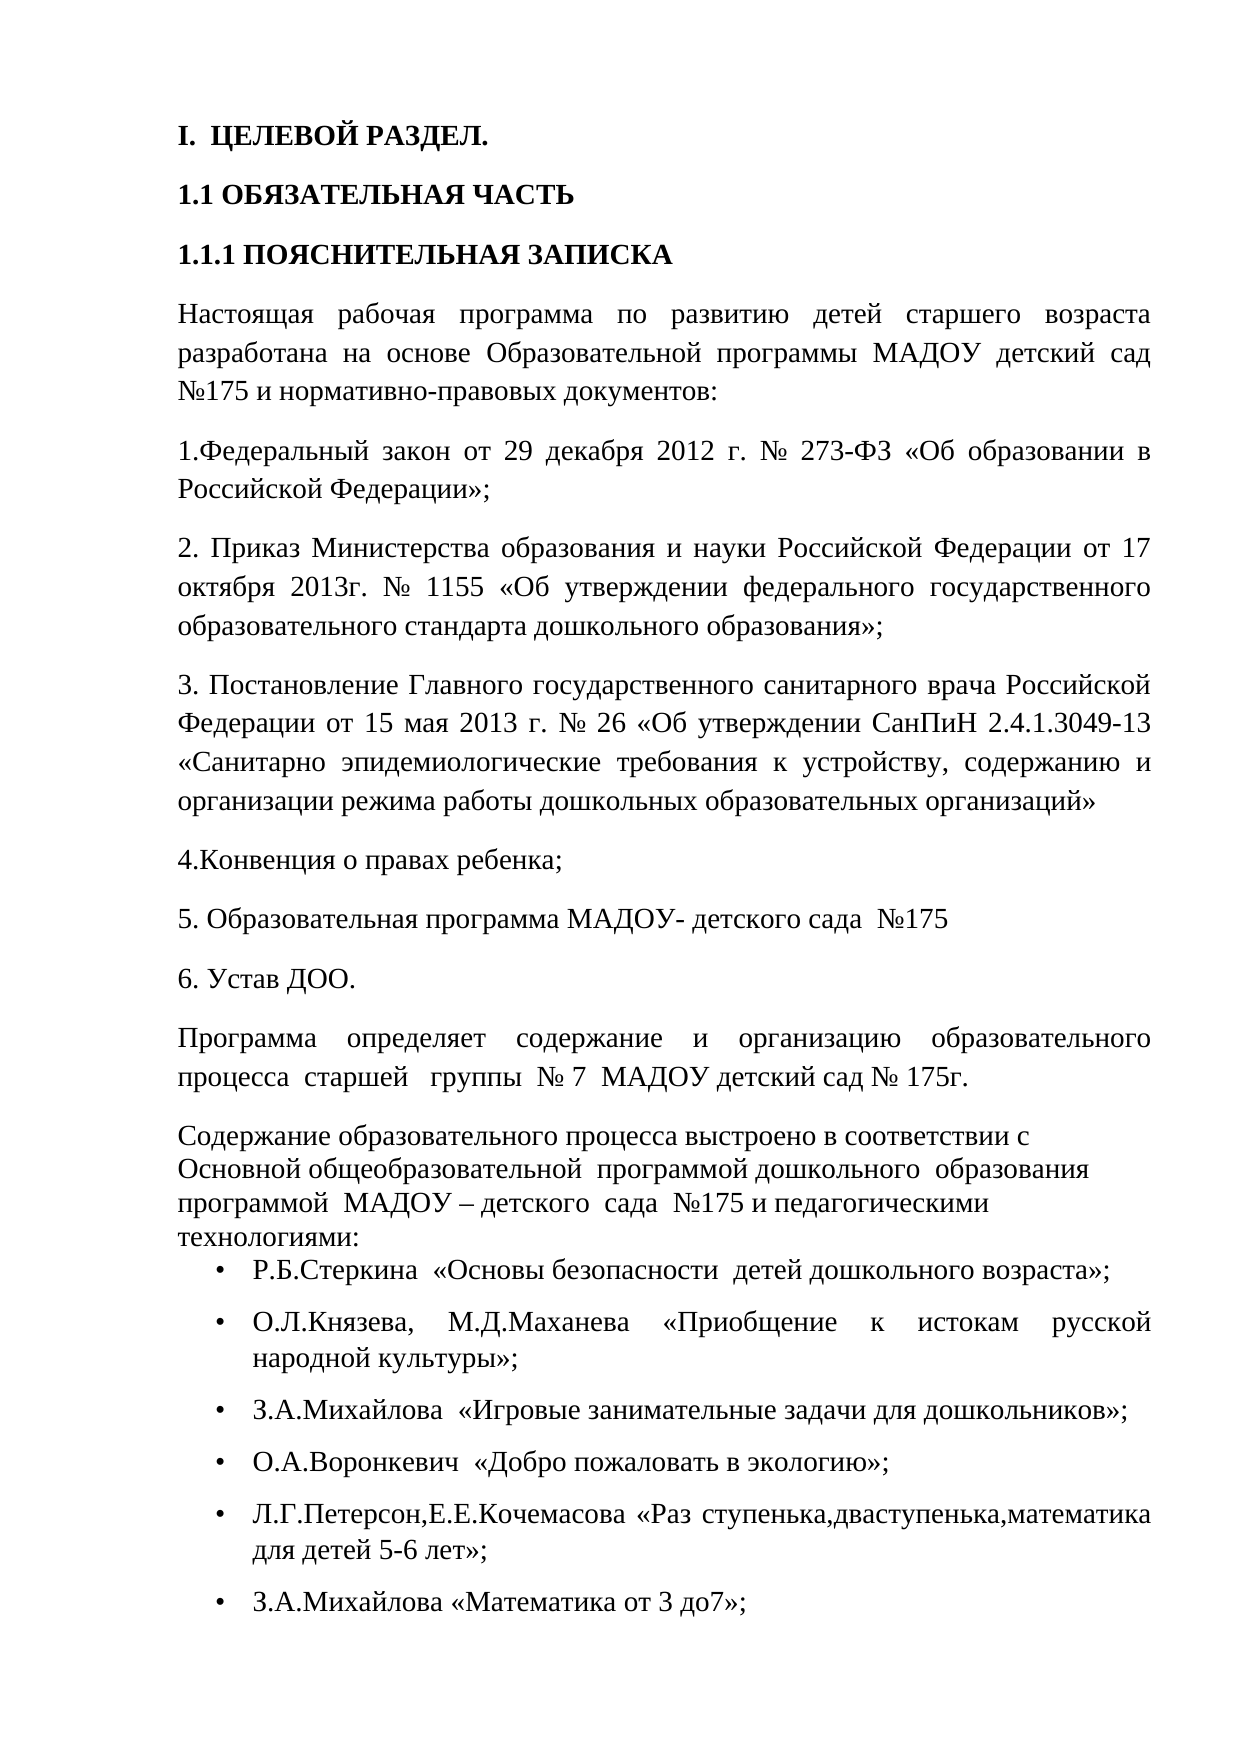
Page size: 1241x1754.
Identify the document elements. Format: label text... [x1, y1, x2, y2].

text I. ЦЕЛЕВОЙ РАЗДЕЛ. [177, 118, 1152, 152]
text 6. Устав ДОО. [177, 961, 1152, 994]
list З.А.Михайлова «Математика от 3 до7»; [215, 1584, 1152, 1618]
text 2. Приказ Министерства образования и науки Российской Федерации от 17 октября 2013г. № 1155 «Об утверждении федерального государственного образовательного стандарта дошкольного образования»; [177, 531, 1152, 641]
list О.Л.Князева, М.Д.Маханева «Приобщение к истокам русской народной культуры»; [215, 1304, 1152, 1373]
text Настоящая рабочая программа по развитию детей старшего возраста разработана на основе Образовательной программы МАДОУ детский сад №175 и нормативно-правовых документов: [177, 296, 1152, 407]
list З.А.Михайлова «Игровые занимательные задачи для дошкольников»; [215, 1392, 1152, 1426]
text 4.Конвенция о правах ребенка; [177, 842, 1152, 876]
list О.А.Воронкевич «Добро пожаловать в экологию»; [215, 1444, 1152, 1478]
text Содержание образовательного процесса выстроено в соответствии с Основной общеобразовательной программой дошкольного образования программой МАДОУ – детского сада №175 и педагогическими технологиями: [177, 1118, 1152, 1252]
text 1.1.1 ПОЯСНИТЕЛЬНАЯ ЗАПИСКА [177, 237, 1152, 270]
text Программа определяет содержание и организацию образовательного процесса старшей группы № 7 МАДОУ детский сад № 175г. [177, 1020, 1152, 1092]
text 3. Постановление Главного государственного санитарного врача Российской Федерации от 15 мая 2013 г. № 26 «Об утверждении СанПиН 2.4.1.3049-13 «Санитарно эпидемиологические требования к устройству, содержанию и организации режима работы дошкольных образовательных организаций» [177, 667, 1152, 816]
text 1.1 ОБЯЗАТЕЛЬНАЯ ЧАСТЬ [177, 177, 1152, 211]
list Р.Б.Стеркина «Основы безопасности детей дошкольного возраста»; [215, 1252, 1152, 1286]
list Л.Г.Петерсон,Е.Е.Кочемасова «Раз ступенька,дваступенька,математика для детей 5-6 лет»; [215, 1497, 1152, 1566]
text 5. Образовательная программа МАДОУ- детского сада №175 [177, 901, 1152, 935]
text 1.Федеральный закон от 29 декабря 2012 г. № 273-ФЗ «Об образовании в Российской Федерации»; [177, 433, 1152, 505]
